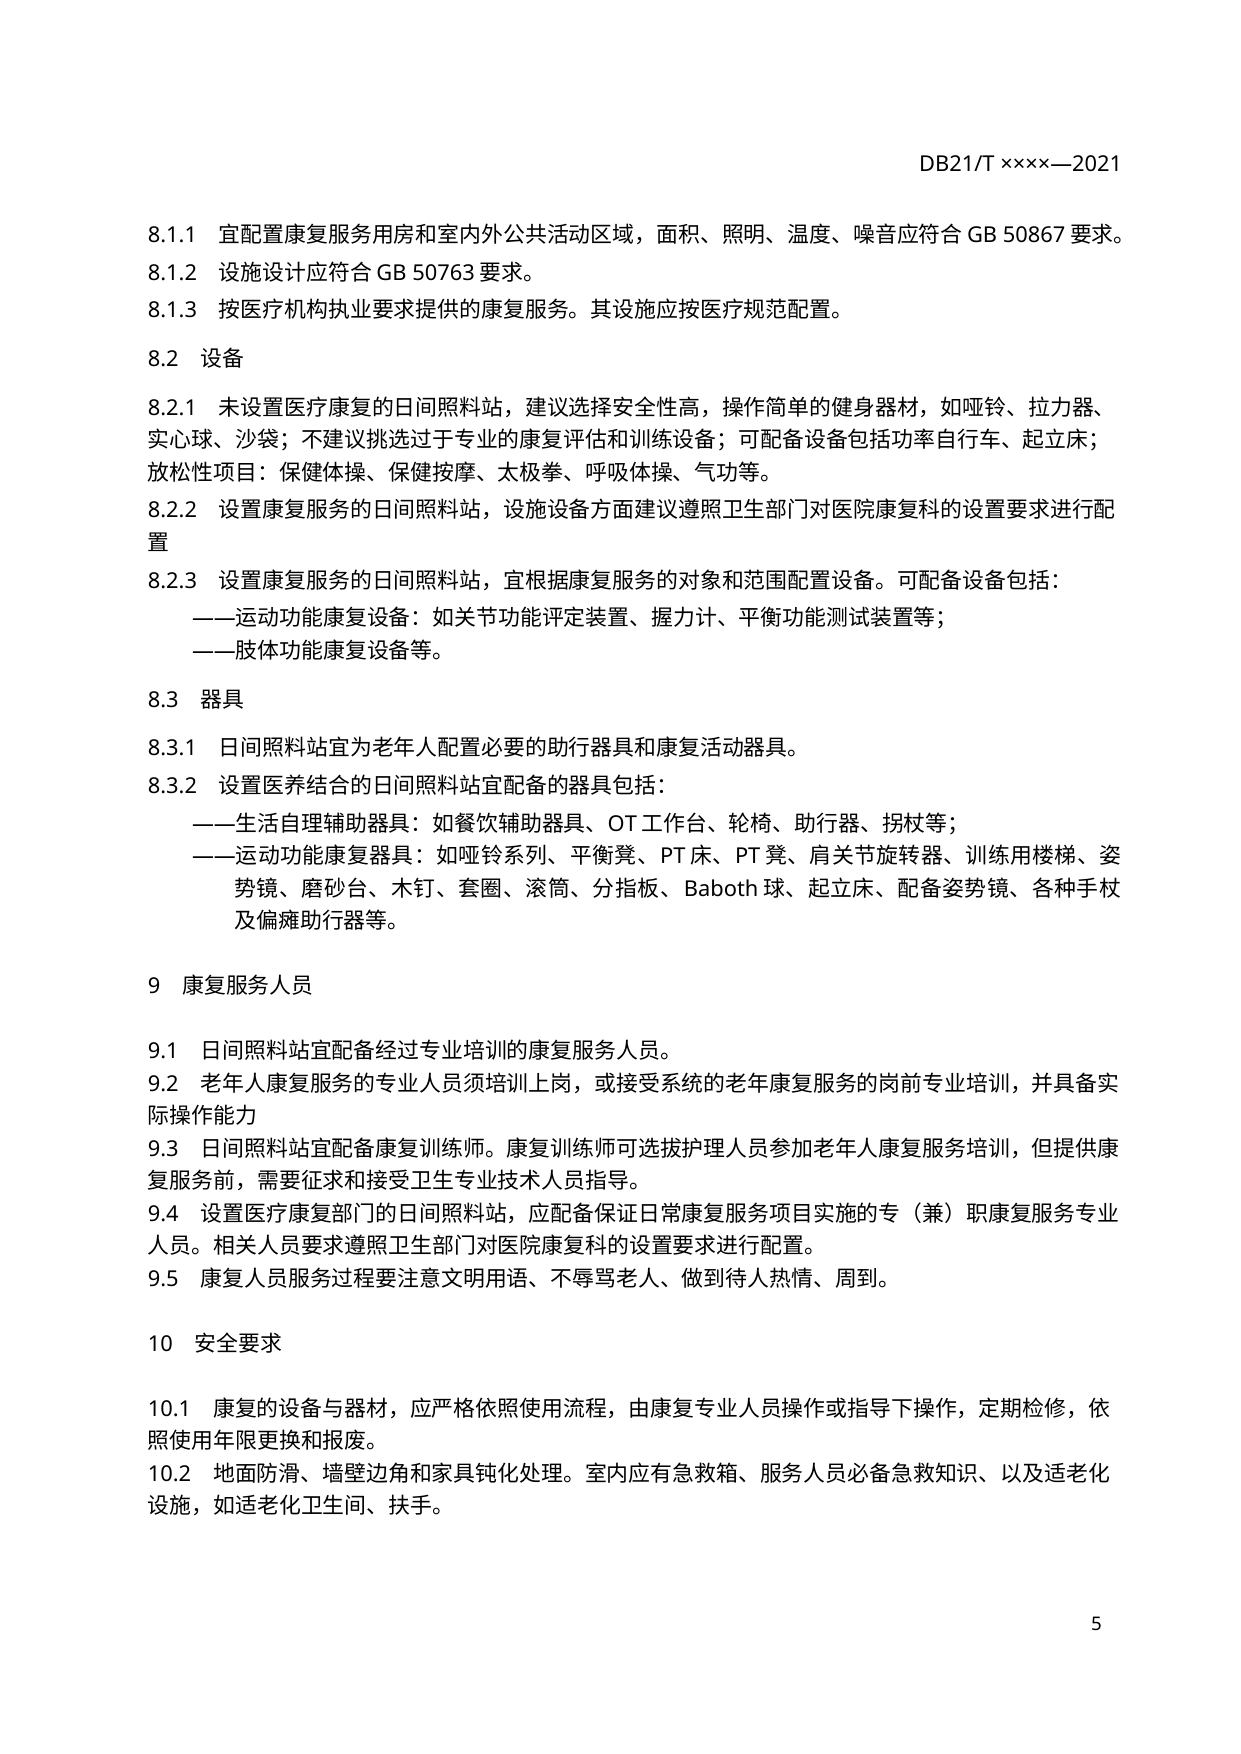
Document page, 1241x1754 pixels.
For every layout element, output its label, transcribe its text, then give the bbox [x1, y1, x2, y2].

text 设置医养结合的日间照料站宜配备的器具包括： [148, 768, 1122, 800]
text 设置康复服务的日间照料站，设施设备方面建议遵照卫生部门对医院康复科的设置要求进行配置 [148, 492, 1122, 557]
text 生活自理辅助器具：如餐饮辅助器具、OT工作台、轮椅、助行器、拐杖等； [192, 806, 1122, 838]
text 肢体功能康复设备等。 [192, 633, 1122, 665]
text 康复人员服务过程要注意文明用语、不辱骂老人、做到待人热情、周到。 [148, 1261, 1122, 1293]
text 地面防滑、墙壁边角和家具钝化处理。室内应有急救箱、服务人员必备急救知识、以及适老化设施，如适老化卫生间、扶手。 [148, 1456, 1122, 1521]
text 按医疗机构执业要求提供的康复服务。其设施应按医疗规范配置。 [148, 292, 1122, 324]
text 运动功能康复器具：如哑铃系列、平衡凳、PT床、PT凳、肩关节旋转器、训练用楼梯、姿势镜、磨砂台、木钉、套圈、滚筒、分指板、Baboth球、起立床、配备姿势镜、各种手杖及偏瘫助行器等。 [192, 838, 1122, 936]
text 运动功能康复设备：如关节功能评定装置、握力计、平衡功能测试装置等； [192, 600, 1122, 633]
text 设置康复服务的日间照料站，宜根据康复服务的对象和范围配置设备。可配备设备包括： [148, 562, 1122, 595]
text 康复服务人员 [148, 968, 1122, 1001]
text 设备 [148, 341, 1122, 373]
text 设置医疗康复部门的日间照料站，应配备保证日常康复服务项目实施的专（兼）职康复服务专业人员。相关人员要求遵照卫生部门对医院康复科的设置要求进行配置。 [148, 1196, 1122, 1261]
text 安全要求 [148, 1326, 1122, 1358]
text 器具 [148, 681, 1122, 714]
text 日间照料站宜配备康复训练师。康复训练师可选拔护理人员参加老年人康复服务培训，但提供康复服务前，需要征求和接受卫生专业技术人员指导。 [148, 1131, 1122, 1196]
text 设施设计应符合GB 50763要求。 [148, 254, 1122, 287]
text 宜配置康复服务用房和室内外公共活动区域，面积、照明、温度、噪音应符合GB 50867要求。 [148, 217, 1122, 249]
text 日间照料站宜为老年人配置必要的助行器具和康复活动器具。 [148, 730, 1122, 763]
text 康复的设备与器材，应严格依照使用流程，由康复专业人员操作或指导下操作，定期检修，依照使用年限更换和报废。 [148, 1391, 1122, 1456]
text 日间照料站宜配备经过专业培训的康复服务人员。 [148, 1033, 1122, 1066]
text 未设置医疗康复的日间照料站，建议选择安全性高，操作简单的健身器材，如哑铃、拉力器、实心球、沙袋；不建议挑选过于专业的康复评估和训练设备；可配备设备包括功率自行车、起立床；放松性项目：保健体操、保健按摩、太极拳、呼吸体操、气功等。 [148, 389, 1122, 487]
text 老年人康复服务的专业人员须培训上岗，或接受系统的老年康复服务的岗前专业培训，并具备实际操作能力 [148, 1066, 1122, 1131]
